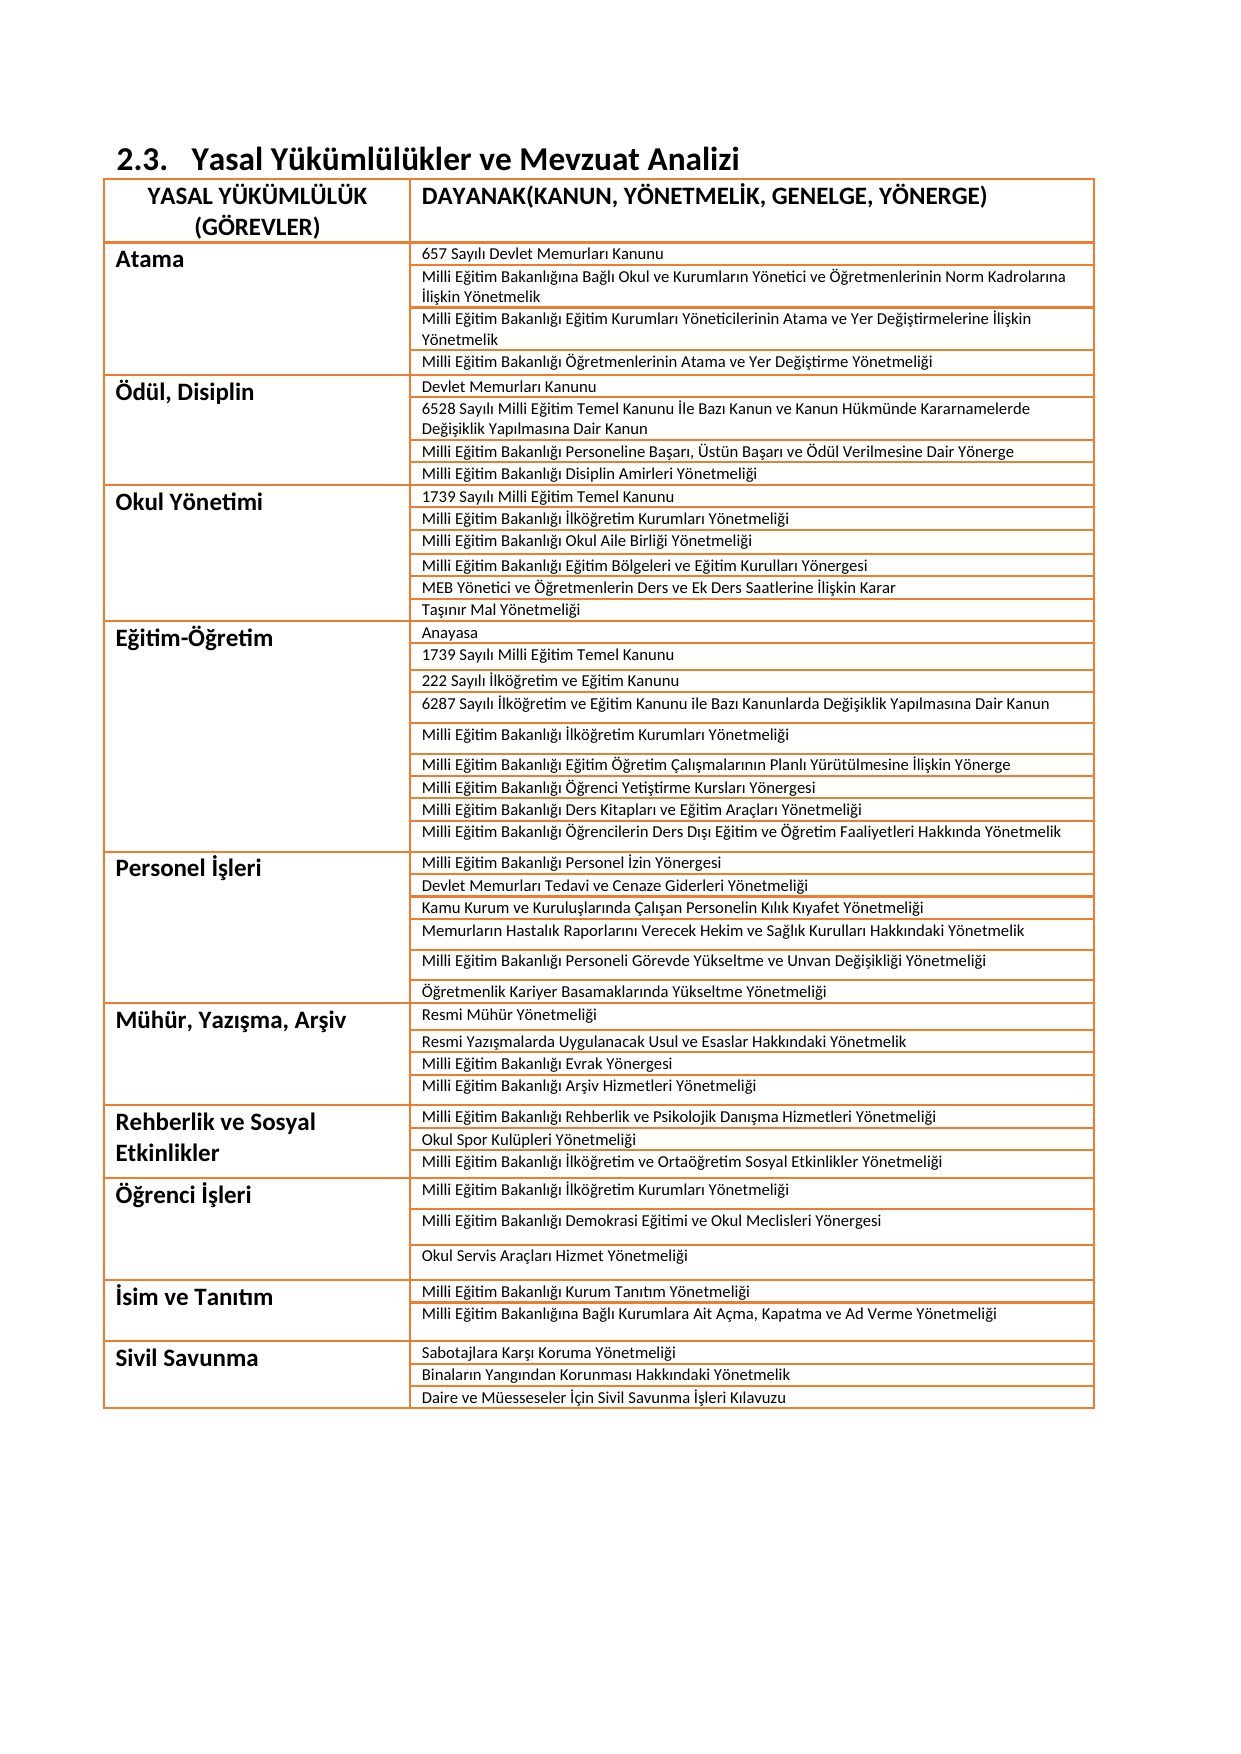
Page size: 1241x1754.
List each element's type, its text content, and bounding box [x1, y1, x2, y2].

table_cell Milli Eğitim Bakanlığı Öğrencilerin Ders Dışı Eğitim ve Öğretim Faaliyetleri Hakkında Yönetmelik [411, 822, 1093, 851]
table_cell Daire ve Müesseseler İçin Sivil Savunma İşleri Kılavuzu [411, 1387, 1093, 1407]
table_cell MEB Yönetici ve Öğretmenlerin Ders ve Ek Ders Saatlerine İlişkin Karar [411, 577, 1093, 597]
table_cell 6287 Sayılı İlköğretim ve Eğitim Kanunu ile Bazı Kanunlarda Değişiklik Yapılmasına Dair Kanun [411, 693, 1093, 722]
table_cell Milli Eğitim Bakanlığı İlköğretim Kurumları Yönetmeliği [411, 508, 1093, 528]
table_cell Mühür, Yazışma, Arşiv [105, 1004, 409, 1104]
table_cell Milli Eğitim Bakanlığı Demokrasi Eğitimi ve Okul Meclisleri Yönergesi [411, 1210, 1093, 1243]
table_cell Milli Eğitim Bakanlığı İlköğretim Kurumları Yönetmeliği [411, 1179, 1093, 1208]
table_cell Milli Eğitim Bakanlığı Personel İzin Yönergesi [411, 853, 1093, 873]
table_cell Milli Eğitim Bakanlığı Eğitim Kurumları Yöneticilerinin Atama ve Yer Değiştirmelerine İlişkin Yönetmelik [411, 309, 1093, 349]
table_cell Binaların Yangından Korunması Hakkındaki Yönetmelik [411, 1365, 1093, 1385]
table_cell Memurların Hastalık Raporlarını Verecek Hekim ve Sağlık Kurulları Hakkındaki Yönetmelik [411, 920, 1093, 948]
table_cell Milli Eğitim Bakanlığı Rehberlik ve Psikolojik Danışma Hizmetleri Yönetmeliği [411, 1106, 1093, 1127]
table_header DAYANAK(KANUN, YÖNETMELİK, GENELGE, YÖNERGE) [411, 180, 1093, 241]
table_cell Milli Eğitim Bakanlığı Arşiv Hizmetleri Yönetmeliği [411, 1076, 1093, 1104]
table_cell Milli Eğitim Bakanlığı Disiplin Amirleri Yönetmeliği [411, 463, 1093, 484]
table_cell Okul Spor Kulüpleri Yönetmeliği [411, 1129, 1093, 1149]
table_cell Milli Eğitim Bakanlığı İlköğretim Kurumları Yönetmeliği [411, 724, 1093, 752]
table_header YASAL YÜKÜMLÜLÜK (GÖREVLER) [105, 180, 409, 241]
table_cell Resmi Yazışmalarda Uygulanacak Usul ve Esaslar Hakkındaki Yönetmelik [411, 1031, 1093, 1051]
table_cell Resmi Mühür Yönetmeliği [411, 1004, 1093, 1029]
table_cell 1739 Sayılı Milli Eğitim Temel Kanunu [411, 644, 1093, 668]
table_cell Ödül, Disiplin [105, 376, 409, 484]
table_cell 657 Sayılı Devlet Memurları Kanunu [411, 244, 1093, 264]
table_cell İsim ve Tanıtım [105, 1281, 409, 1340]
table_cell 222 Sayılı İlköğretim ve Eğitim Kanunu [411, 671, 1093, 691]
table_cell Milli Eğitim Bakanlığına Bağlı Okul ve Kurumların Yönetici ve Öğretmenlerinin Norm Kadrolarına İlişkin Yönetmelik [411, 266, 1093, 306]
table_cell Atama [105, 244, 409, 374]
table_cell Sivil Savunma [105, 1342, 409, 1407]
table_cell Anayasa [411, 622, 1093, 642]
table_cell Okul Yönetimi [105, 486, 409, 620]
table_cell Milli Eğitim Bakanlığı Personeline Başarı, Üstün Başarı ve Ödül Verilmesine Dair Yönerge [411, 441, 1093, 461]
table_cell Öğrenci İşleri [105, 1179, 409, 1279]
table_cell Rehberlik ve Sosyal Etkinlikler [105, 1106, 409, 1177]
table_cell Kamu Kurum ve Kuruluşlarında Çalışan Personelin Kılık Kıyafet Yönetmeliği [411, 898, 1093, 918]
table_cell Milli Eğitim Bakanlığı Öğrenci Yetiştirme Kursları Yönergesi [411, 777, 1093, 797]
table_cell Eğitim-Öğretim [105, 622, 409, 851]
table_cell 6528 Sayılı Milli Eğitim Temel Kanunu İle Bazı Kanun ve Kanun Hükmünde Kararnamelerde Değişiklik Yapılmasına Dair Kanun [411, 398, 1093, 439]
list Yasal Yükümlülükler ve Mevzuat Analizi [116, 137, 1136, 178]
table_cell Devlet Memurları Tedavi ve Cenaze Giderleri Yönetmeliği [411, 875, 1093, 895]
table_cell Milli Eğitim Bakanlığı Kurum Tanıtım Yönetmeliği [411, 1281, 1093, 1301]
table_cell Milli Eğitim Bakanlığı Evrak Yönergesi [411, 1053, 1093, 1073]
table_cell Milli Eğitim Bakanlığı Okul Aile Birliği Yönetmeliği [411, 531, 1093, 553]
table_cell 1739 Sayılı Milli Eğitim Temel Kanunu [411, 486, 1093, 506]
table_cell Milli Eğitim Bakanlığına Bağlı Kurumlara Ait Açma, Kapatma ve Ad Verme Yönetmeliği [411, 1304, 1093, 1340]
table_cell Öğretmenlik Kariyer Basamaklarında Yükseltme Yönetmeliği [411, 981, 1093, 1002]
table_cell Milli Eğitim Bakanlığı Personeli Görevde Yükseltme ve Unvan Değişikliği Yönetmeliği [411, 951, 1093, 979]
table_cell Milli Eğitim Bakanlığı Öğretmenlerinin Atama ve Yer Değiştirme Yönetmeliği [411, 351, 1093, 374]
table_cell Taşınır Mal Yönetmeliği [411, 600, 1093, 620]
table_cell Milli Eğitim Bakanlığı Eğitim Bölgeleri ve Eğitim Kurulları Yönergesi [411, 555, 1093, 575]
table_cell Sabotajlara Karşı Koruma Yönetmeliği [411, 1342, 1093, 1362]
table_cell Milli Eğitim Bakanlığı Ders Kitapları ve Eğitim Araçları Yönetmeliği [411, 799, 1093, 820]
table_cell Milli Eğitim Bakanlığı İlköğretim ve Ortaöğretim Sosyal Etkinlikler Yönetmeliği [411, 1151, 1093, 1177]
table_cell Personel İşleri [105, 853, 409, 1002]
table_cell Milli Eğitim Bakanlığı Eğitim Öğretim Çalışmalarının Planlı Yürütülmesine İlişkin Yönerge [411, 755, 1093, 775]
table_cell Okul Servis Araçları Hizmet Yönetmeliği [411, 1246, 1093, 1279]
table_cell Devlet Memurları Kanunu [411, 376, 1093, 396]
